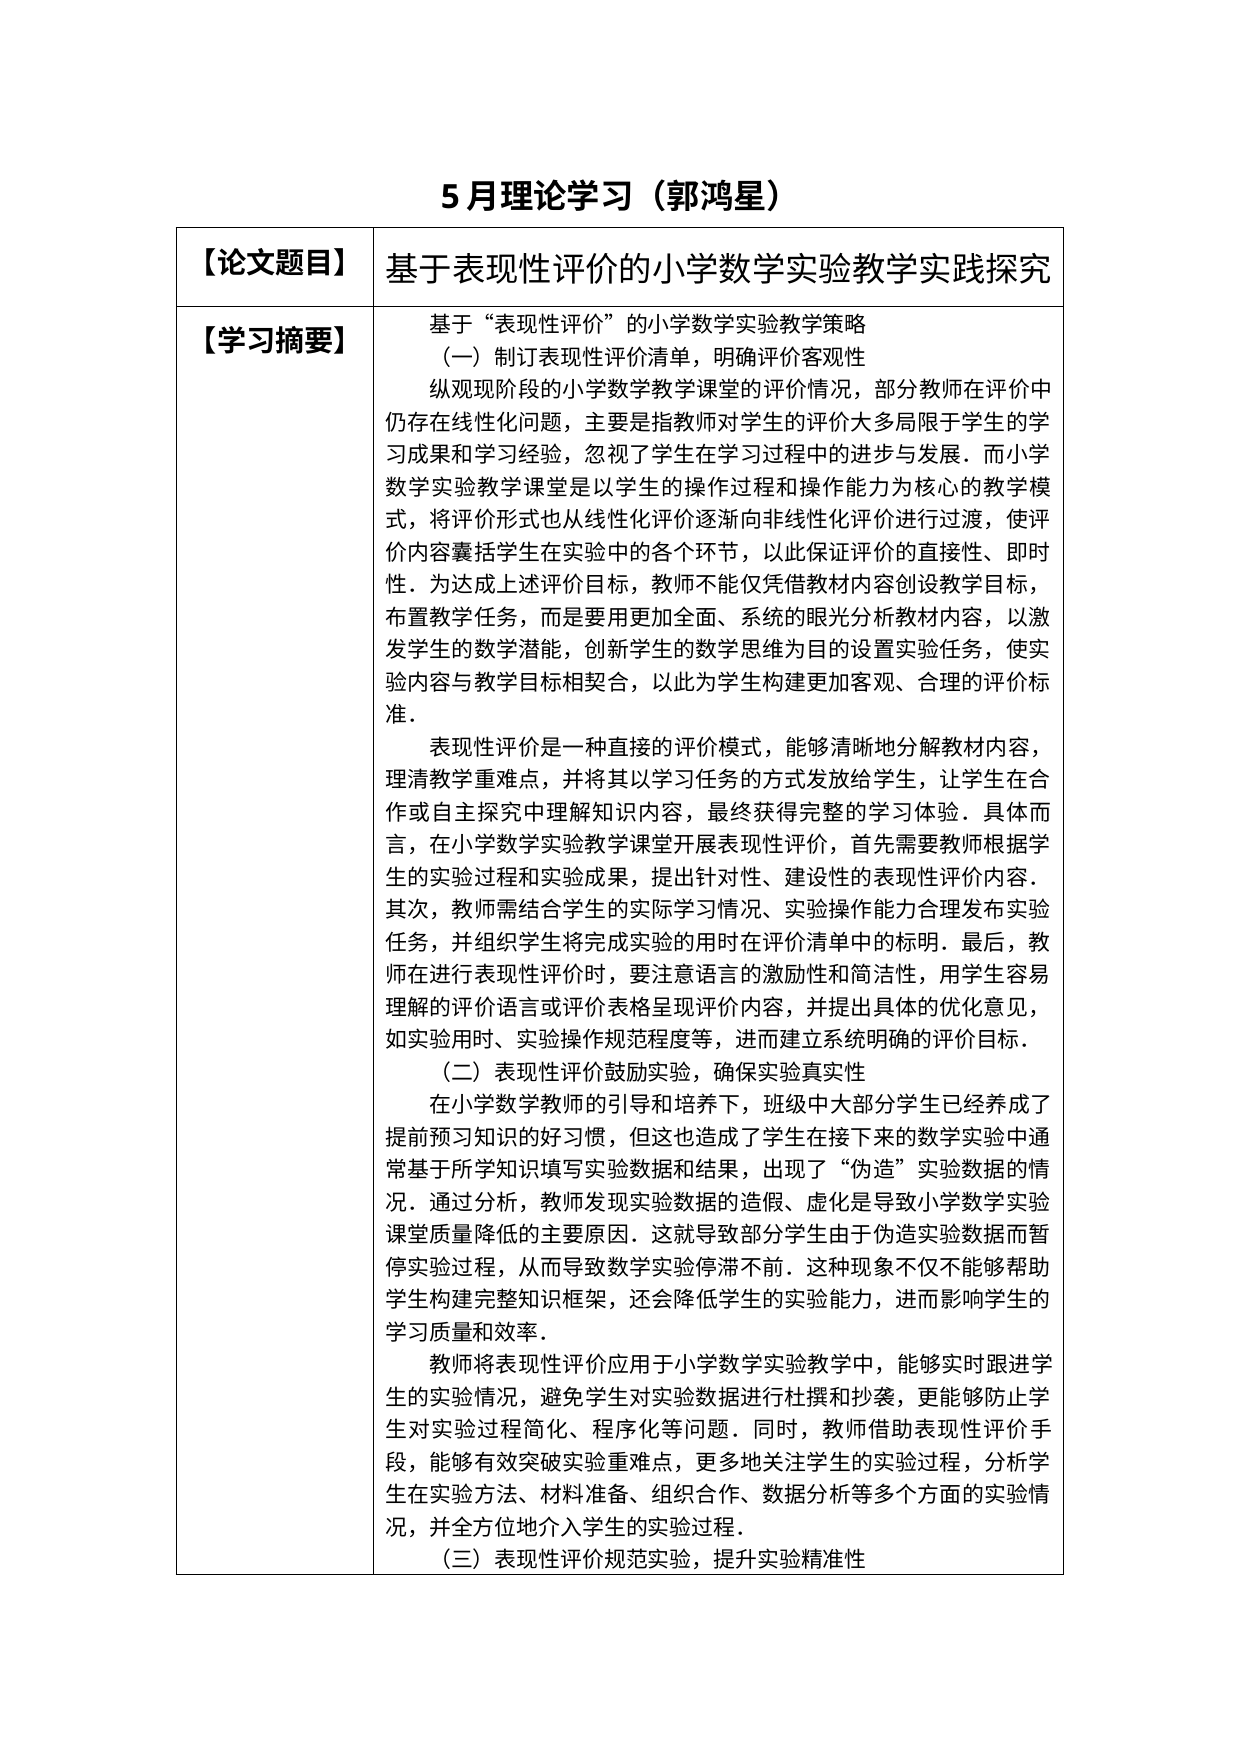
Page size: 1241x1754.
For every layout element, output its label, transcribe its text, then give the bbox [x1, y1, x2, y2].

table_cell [374, 307, 1063, 1574]
table_header 【论文题目】 [177, 228, 373, 306]
table_cell 【学习摘要】 [177, 307, 373, 1574]
table_header 基于表现性评价的小学数学实验教学实践探究 [374, 228, 1063, 306]
text 5月理论学习（郭鸿星） [187, 162, 1053, 227]
